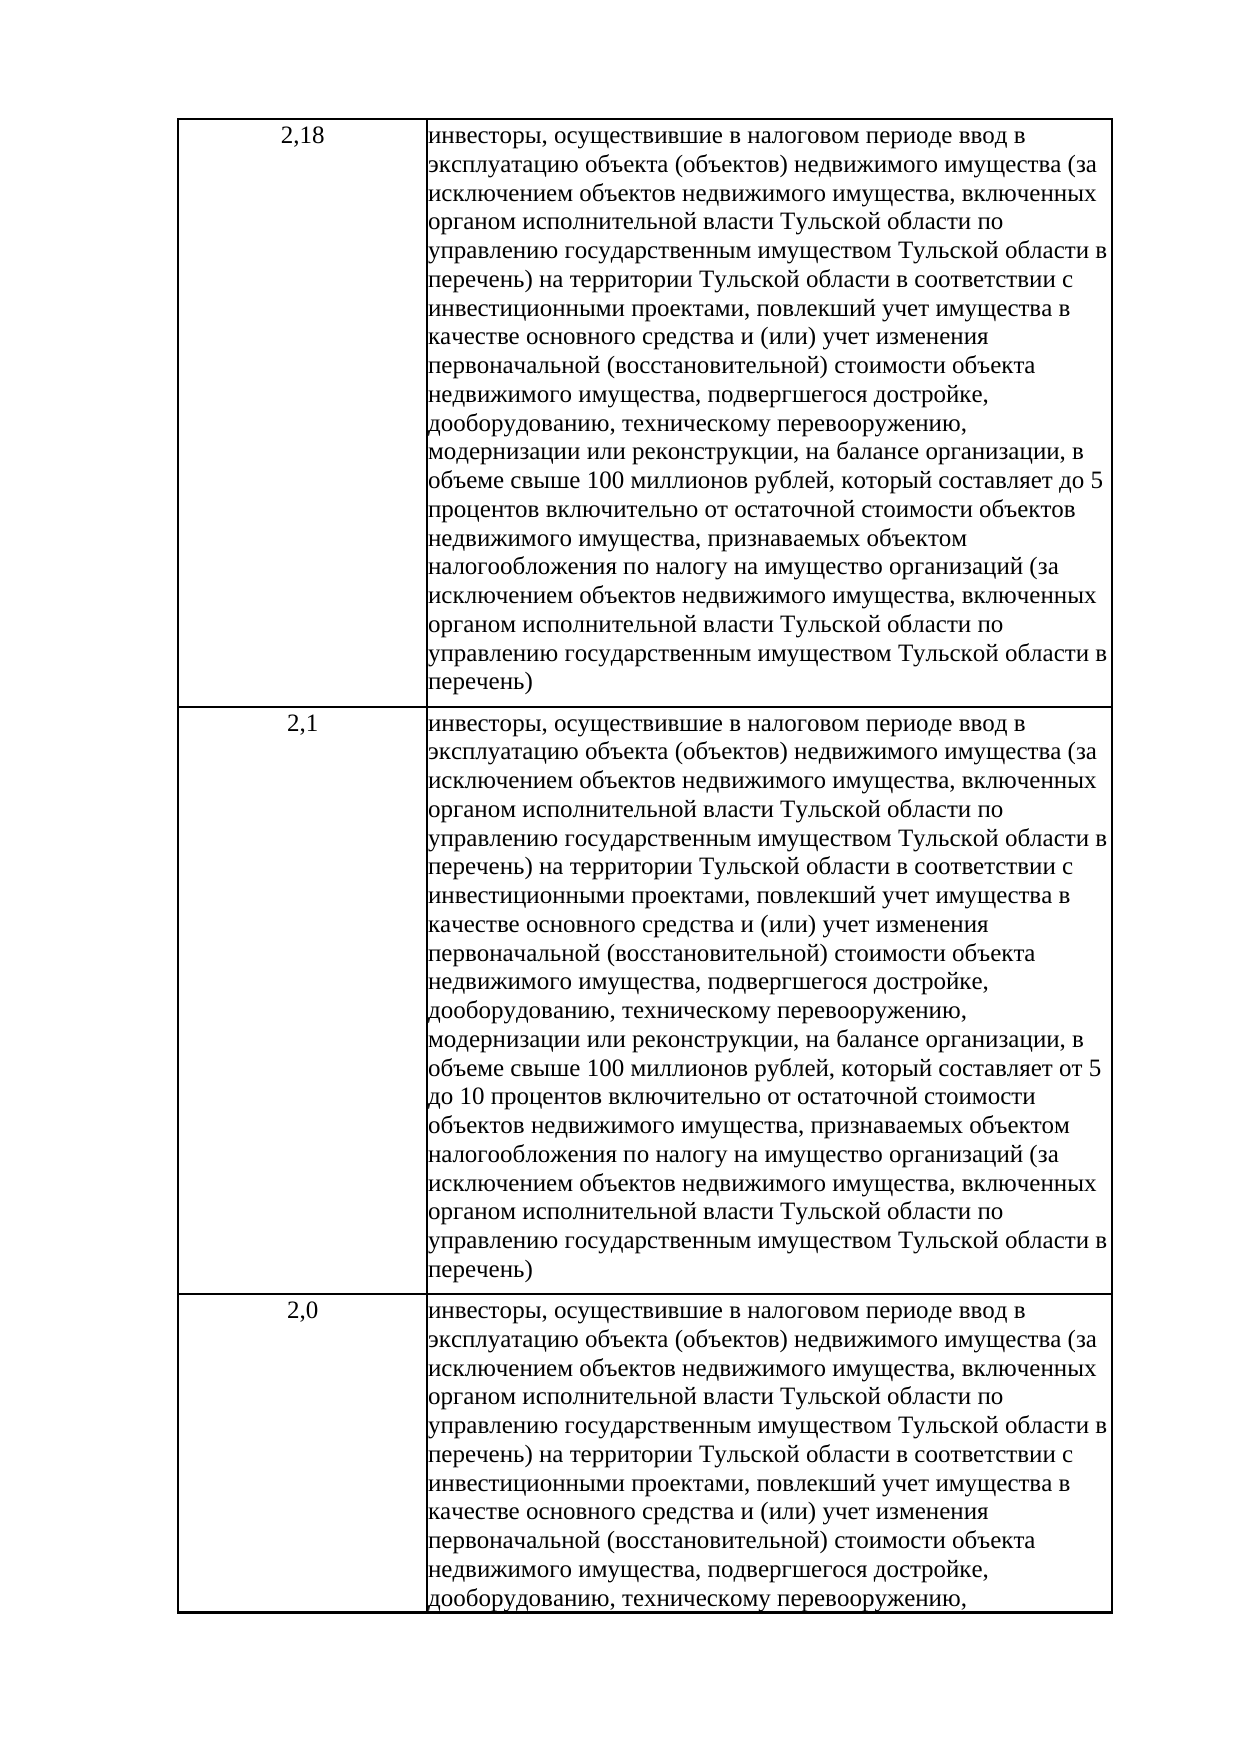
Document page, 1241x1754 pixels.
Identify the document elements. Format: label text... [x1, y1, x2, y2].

table_cell 2,18 [179, 120, 426, 706]
table_cell инвесторы, осуществившие в налоговом периоде ввод в эксплуатацию объекта (объектов) недвижимого имущества (за исключением объектов недвижимого имущества, включенных органом исполнительной власти Тульской области по управлению государственным имуществом Тульской области в перечень) на территории Тульской области в соответствии с инвестиционными проектами, повлекший учет имущества в качестве основного средства и (или) учет изменения первоначальной (восстановительной) стоимости объекта недвижимого имущества, подвергшегося достройке, дооборудованию, техническому перевооружению, модернизации или реконструкции, на балансе организации, в объеме свыше 100 миллионов рублей, который составляет от 5 до 10 процентов включительно от остаточной стоимости объектов недвижимого имущества, признаваемых объектом налогообложения по налогу на имущество организаций (за исключением объектов недвижимого имущества, включенных органом исполнительной власти Тульской области по управлению государственным имуществом Тульской области в перечень) [428, 708, 1111, 1293]
table_cell 2,0 [179, 1295, 426, 1611]
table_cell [428, 1295, 1111, 1611]
table_cell 2,1 [179, 708, 426, 1293]
table_cell инвесторы, осуществившие в налоговом периоде ввод в эксплуатацию объекта (объектов) недвижимого имущества (за исключением объектов недвижимого имущества, включенных органом исполнительной власти Тульской области по управлению государственным имуществом Тульской области в перечень) на территории Тульской области в соответствии с инвестиционными проектами, повлекший учет имущества в качестве основного средства и (или) учет изменения первоначальной (восстановительной) стоимости объекта недвижимого имущества, подвергшегося достройке, дооборудованию, техническому перевооружению, модернизации или реконструкции, на балансе организации, в объеме свыше 100 миллионов рублей, который составляет до 5 процентов включительно от остаточной стоимости объектов недвижимого имущества, признаваемых объектом налогообложения по налогу на имущество организаций (за исключением объектов недвижимого имущества, включенных органом исполнительной власти Тульской области по управлению государственным имуществом Тульской области в перечень) [428, 120, 1111, 706]
